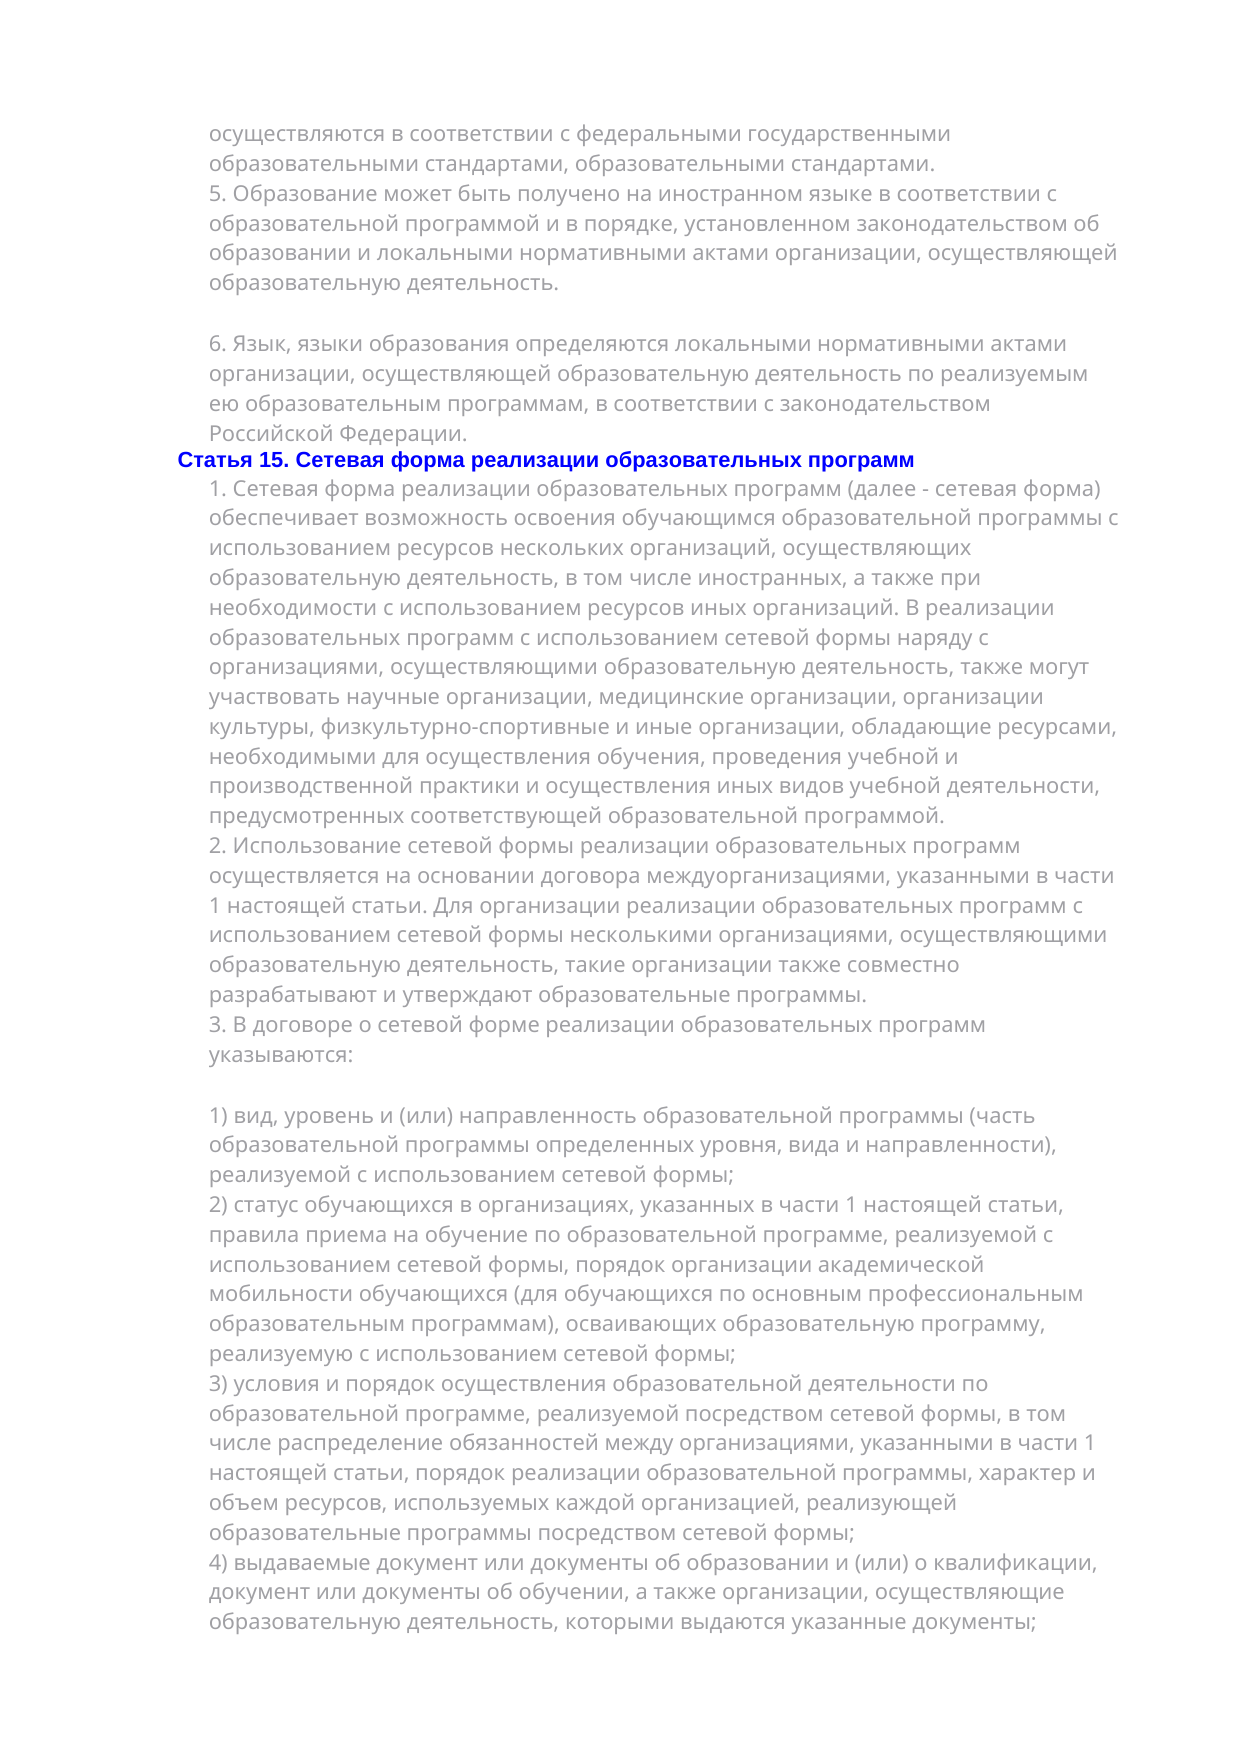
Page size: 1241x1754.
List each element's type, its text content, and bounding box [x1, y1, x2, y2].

text 2. Использование сетевой формы реализации образовательных программ осуществляется на основании договора междуорганизациями, указанными в части 1 настоящей статьи. Для организации реализации образовательных программ с использованием сетевой формы несколькими организациями, осуществляющими образовательную деятельность, такие организации также совместно разрабатывают и утверждают образовательные программы. [208, 830, 1120, 1009]
text Статья 15. Сетевая форма реализации образовательных программ [177, 447, 1152, 472]
text 3) условия и порядок осуществления образовательной деятельности по образовательной программе, реализуемой посредством сетевой формы, в том числе распределение обязанностей между организациями, указанными в части 1 настоящей статьи, порядок реализации образовательной программы, характер и объем ресурсов, используемых каждой организацией, реализующей образовательные программы посредством сетевой формы; [208, 1368, 1120, 1546]
text 1) вид, уровень и (или) направленность образовательной программы (часть образовательной программы определенных уровня, вида и направленности), реализуемой с использованием сетевой формы; [208, 1099, 1120, 1189]
text 1. Сетевая форма реализации образовательных программ (далее - сетевая форма) обеспечивает возможность освоения обучающимся образовательной программы с использованием ресурсов нескольких организаций, осуществляющих образовательную деятельность, в том числе иностранных, а также при необходимости с использованием ресурсов иных организаций. В реализации образовательных программ с использованием сетевой формы наряду с организациями, осуществляющими образовательную деятельность, также могут участвовать научные организации, медицинские организации, организации культуры, физкультурно-спортивные и иные организации, обладающие ресурсами, необходимыми для осуществления обучения, проведения учебной и производственной практики и осуществления иных видов учебной деятельности, предусмотренных соответствующей образовательной программой. [208, 472, 1120, 830]
text 3. В договоре о сетевой форме реализации образовательных программ указываются: [208, 1009, 1120, 1068]
text 4) выдаваемые документ или документы об образовании и (или) о квалификации, документ или документы об обучении, а также организации, осуществляющие образовательную деятельность, которыми выдаются указанные документы; [208, 1546, 1120, 1636]
text 5. Образование может быть получено на иностранном языке в соответствии с образовательной программой и в порядке, установленном законодательством об образовании и локальными нормативными актами организации, осуществляющей образовательную деятельность. [208, 178, 1120, 297]
text 6. Язык, языки образования определяются локальными нормативными актами организации, осуществляющей образовательную деятельность по реализуемым ею образовательным программам, в соответствии с законодательством Российской Федерации. [208, 328, 1120, 447]
text 2) статус обучающихся в организациях, указанных в части 1 настоящей статьи, правила приема на обучение по образовательной программе, реализуемой с использованием сетевой формы, порядок организации академической мобильности обучающихся (для обучающихся по основным профессиональным образовательным программам), осваивающих образовательную программу, реализуемую с использованием сетевой формы; [208, 1189, 1120, 1368]
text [208, 118, 1120, 178]
